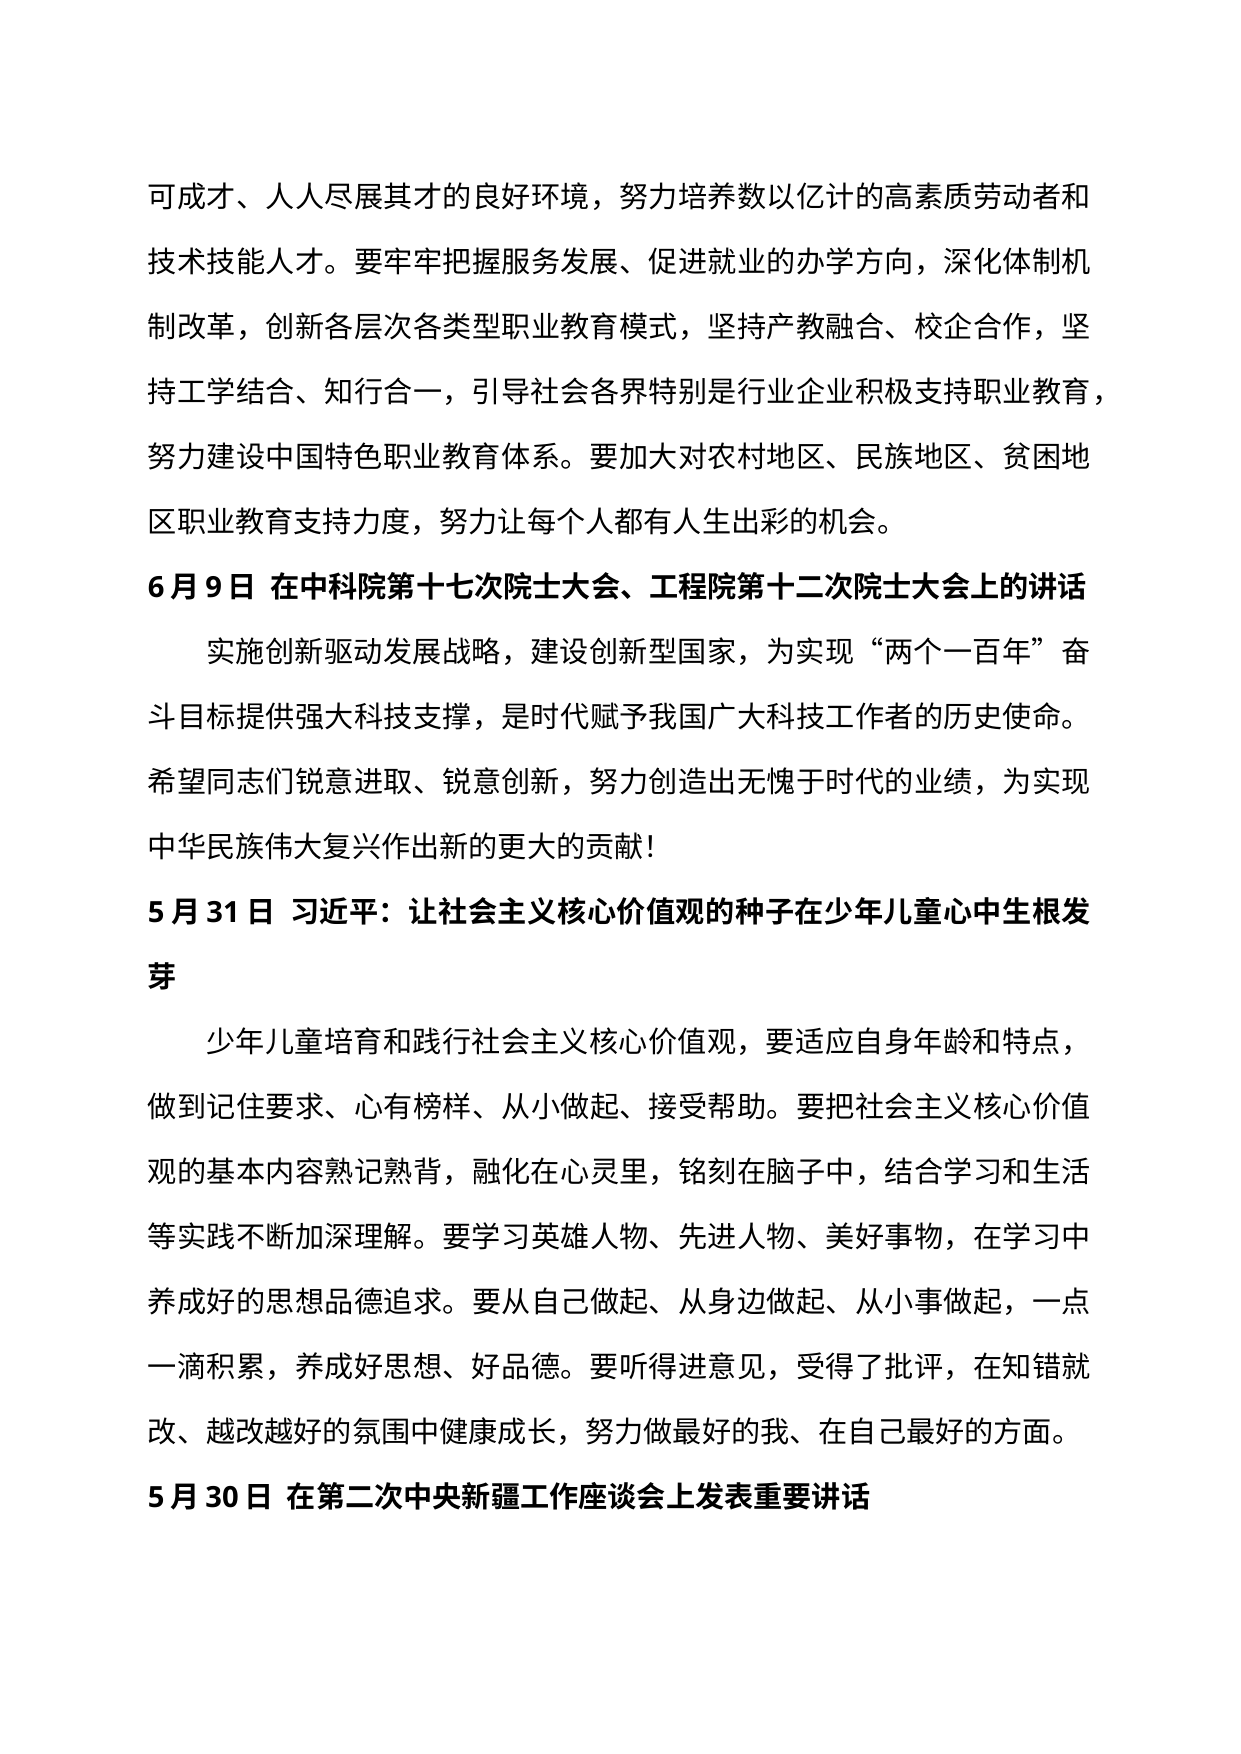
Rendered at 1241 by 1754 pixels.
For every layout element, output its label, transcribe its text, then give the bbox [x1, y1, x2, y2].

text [148, 162, 1092, 552]
text 少年儿童培育和践行社会主义核心价值观，要适应自身年龄和特点，做到记住要求、心有榜样、从小做起、接受帮助。要把社会主义核心价值观的基本内容熟记熟背，融化在心灵里，铭刻在脑子中，结合学习和生活等实践不断加深理解。要学习英雄人物、先进人物、美好事物，在学习中养成好的思想品德追求。要从自己做起、从身边做起、从小事做起，一点一滴积累，养成好思想、好品德。要听得进意见，受得了批评，在知错就改、越改越好的氛围中健康成长，努力做最好的我、在自己最好的方面。 [148, 1007, 1092, 1462]
text 5月31日 习近平：让社会主义核心价值观的种子在少年儿童心中生根发芽 [148, 877, 1092, 1007]
text 实施创新驱动发展战略，建设创新型国家，为实现“两个一百年”奋斗目标提供强大科技支撑，是时代赋予我国广大科技工作者的历史使命。希望同志们锐意进取、锐意创新，努力创造出无愧于时代的业绩，为实现中华民族伟大复兴作出新的更大的贡献！ [148, 617, 1092, 877]
text 6月9日 在中科院第十七次院士大会、工程院第十二次院士大会上的讲话 [148, 552, 1092, 617]
text 5月30日 在第二次中央新疆工作座谈会上发表重要讲话 [148, 1462, 1092, 1527]
